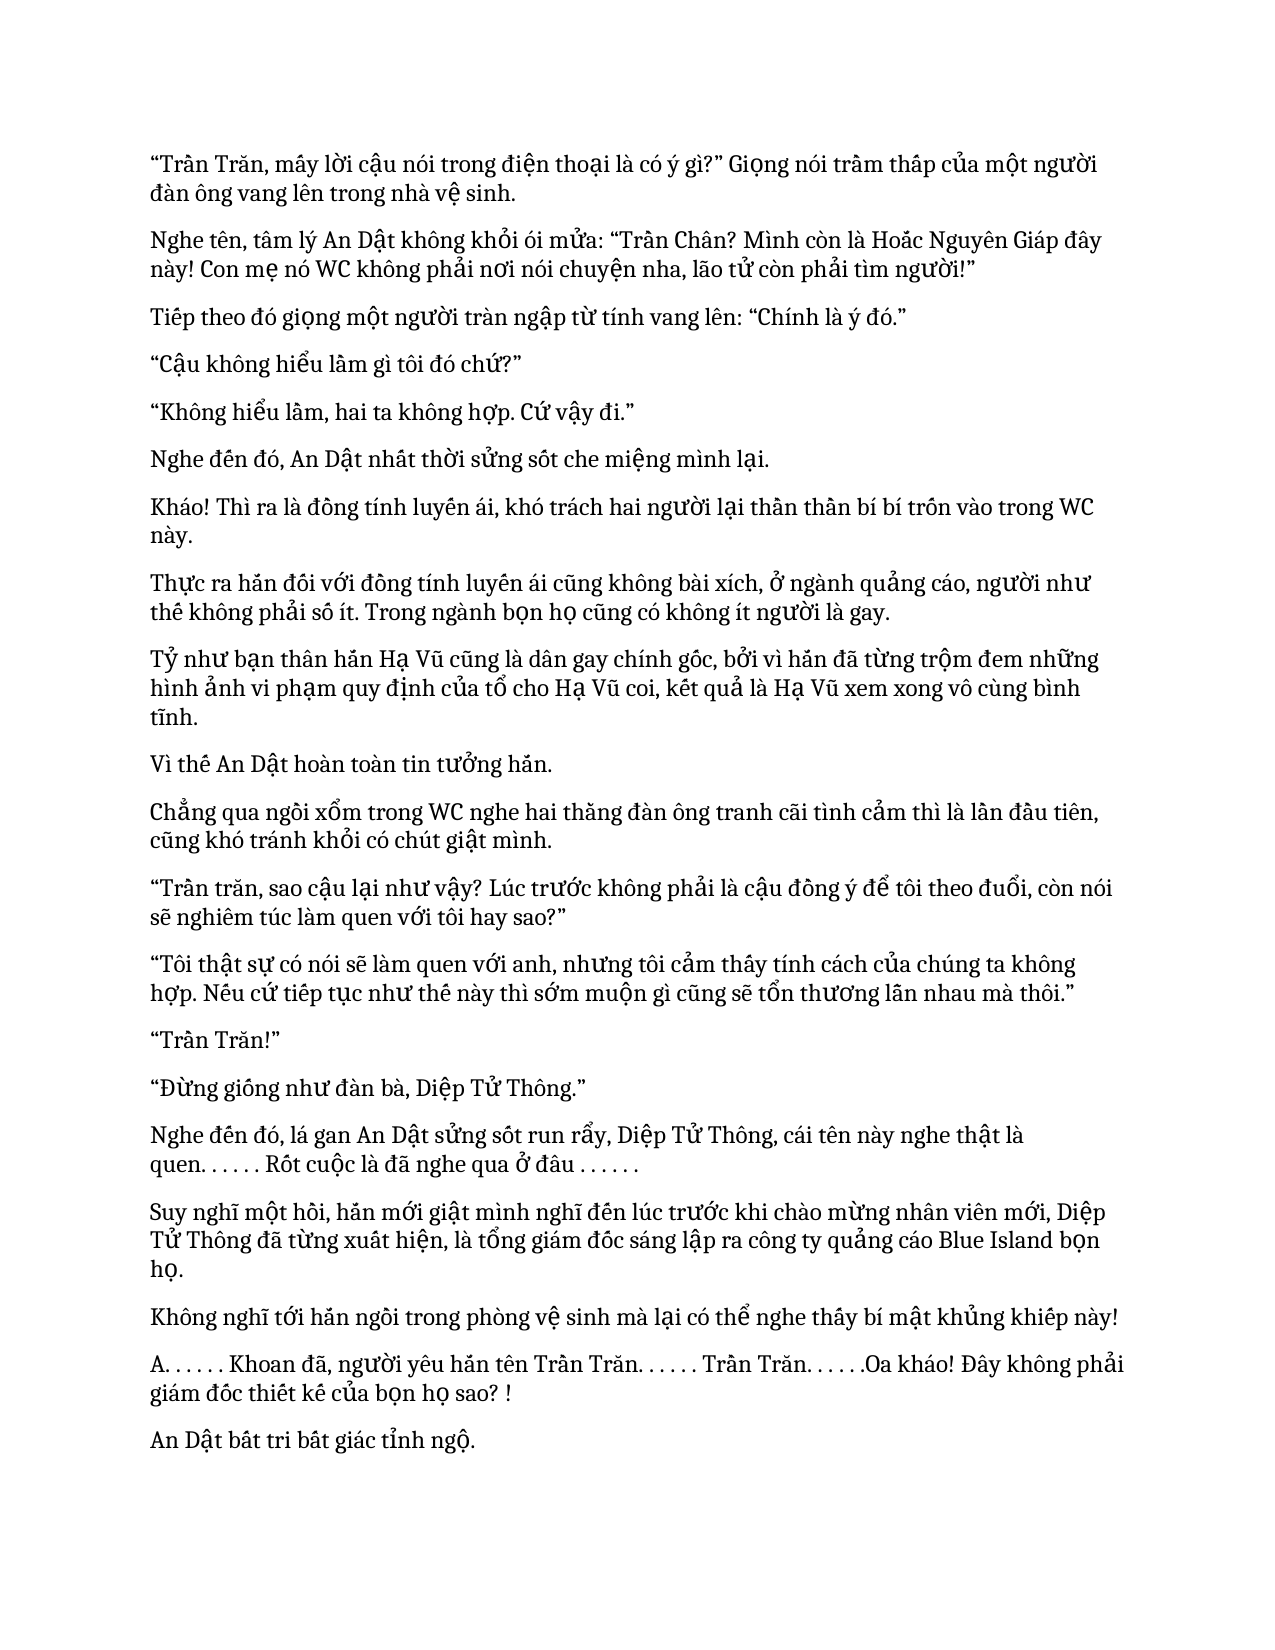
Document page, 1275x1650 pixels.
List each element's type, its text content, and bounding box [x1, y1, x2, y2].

text Nghe tên, tâm lý An Dật không khỏi ói mửa: “Trần Chân? Mình còn là Hoắc Nguyên Giáp đây này! Con mẹ nó WC không phải nơi nói chuyện nha, lão tử còn phải tìm người!” [150, 226, 1125, 284]
text Nghe đến đó, lá gan An Dật sửng sốt run rẩy, Diệp Tử Thông, cái tên này nghe thật là quen. . . . . . Rốt cuộc là đã nghe qua ở đâu . . . . . . [150, 1121, 1125, 1179]
text “Tôi thật sự có nói sẽ làm quen với anh, nhưng tôi cảm thấy tính cách của chúng ta không hợp. Nếu cứ tiếp tục như thế này thì sớm muộn gì cũng sẽ tổn thương lẫn nhau mà thôi.” [150, 950, 1125, 1007]
text Tỷ như bạn thân hắn Hạ Vũ cũng là dân gay chính gốc, bởi vì hắn đã từng trộm đem những hình ảnh vi phạm quy định của tổ cho Hạ Vũ coi, kết quả là Hạ Vũ xem xong vô cùng bình tĩnh. [150, 645, 1125, 731]
text A. . . . . . Khoan đã, người yêu hắn tên Trần Trăn. . . . . . Trần Trăn. . . . . .Oa kháo! Đây không phải giám đốc thiết kế của bọn họ sao? ! [150, 1350, 1125, 1407]
text Kháo! Thì ra là đồng tính luyến ái, khó trách hai người lại thần thần bí bí trốn vào trong WC này. [150, 492, 1125, 550]
text “Đừng giống như đàn bà, Diệp Tử Thông.” [150, 1074, 1125, 1102]
text “Trần Trăn!” [150, 1026, 1125, 1055]
text Vì thế An Dật hoàn toàn tin tưởng hắn. [150, 750, 1125, 779]
text Thực ra hắn đối với đồng tính luyến ái cũng không bài xích, ở ngành quảng cáo, người như thế không phải số ít. Trong ngành bọn họ cũng có không ít người là gay. [150, 569, 1125, 626]
text Nghe đến đó, An Dật nhất thời sửng sốt che miệng mình lại. [150, 445, 1125, 474]
text “Cậu không hiểu lầm gì tôi đó chứ?” [150, 350, 1125, 379]
text Không nghĩ tới hắn ngồi trong phòng vệ sinh mà lại có thể nghe thấy bí mật khủng khiếp này! [150, 1302, 1125, 1331]
text “Không hiểu lầm, hai ta không hợp. Cứ vậy đi.” [150, 397, 1125, 426]
text Chẳng qua ngồi xổm trong WC nghe hai thằng đàn ông tranh cãi tình cảm thì là lần đầu tiên, cũng khó tránh khỏi có chút giật mình. [150, 797, 1125, 855]
text Tiếp theo đó giọng một người tràn ngập từ tính vang lên: “Chính là ý đó.” [150, 302, 1125, 331]
text Suy nghĩ một hồi, hắn mới giật mình nghĩ đến lúc trước khi chào mừng nhân viên mới, Diệp Tử Thông đã từng xuất hiện, là tổng giám đốc sáng lập ra công ty quảng cáo Blue Island bọn họ. [150, 1197, 1125, 1284]
text “Trần trăn, sao cậu lại như vậy? Lúc trước không phải là cậu đồng ý để tôi theo đuổi, còn nói sẽ nghiêm túc làm quen với tôi hay sao?” [150, 874, 1125, 931]
text “Trần Trăn, mấy lời cậu nói trong điện thoại là có ý gì?” Giọng nói trầm thấp của một người đàn ông vang lên trong nhà vệ sinh. [150, 150, 1125, 207]
text An Dật bất tri bất giác tỉnh ngộ. [150, 1426, 1125, 1455]
